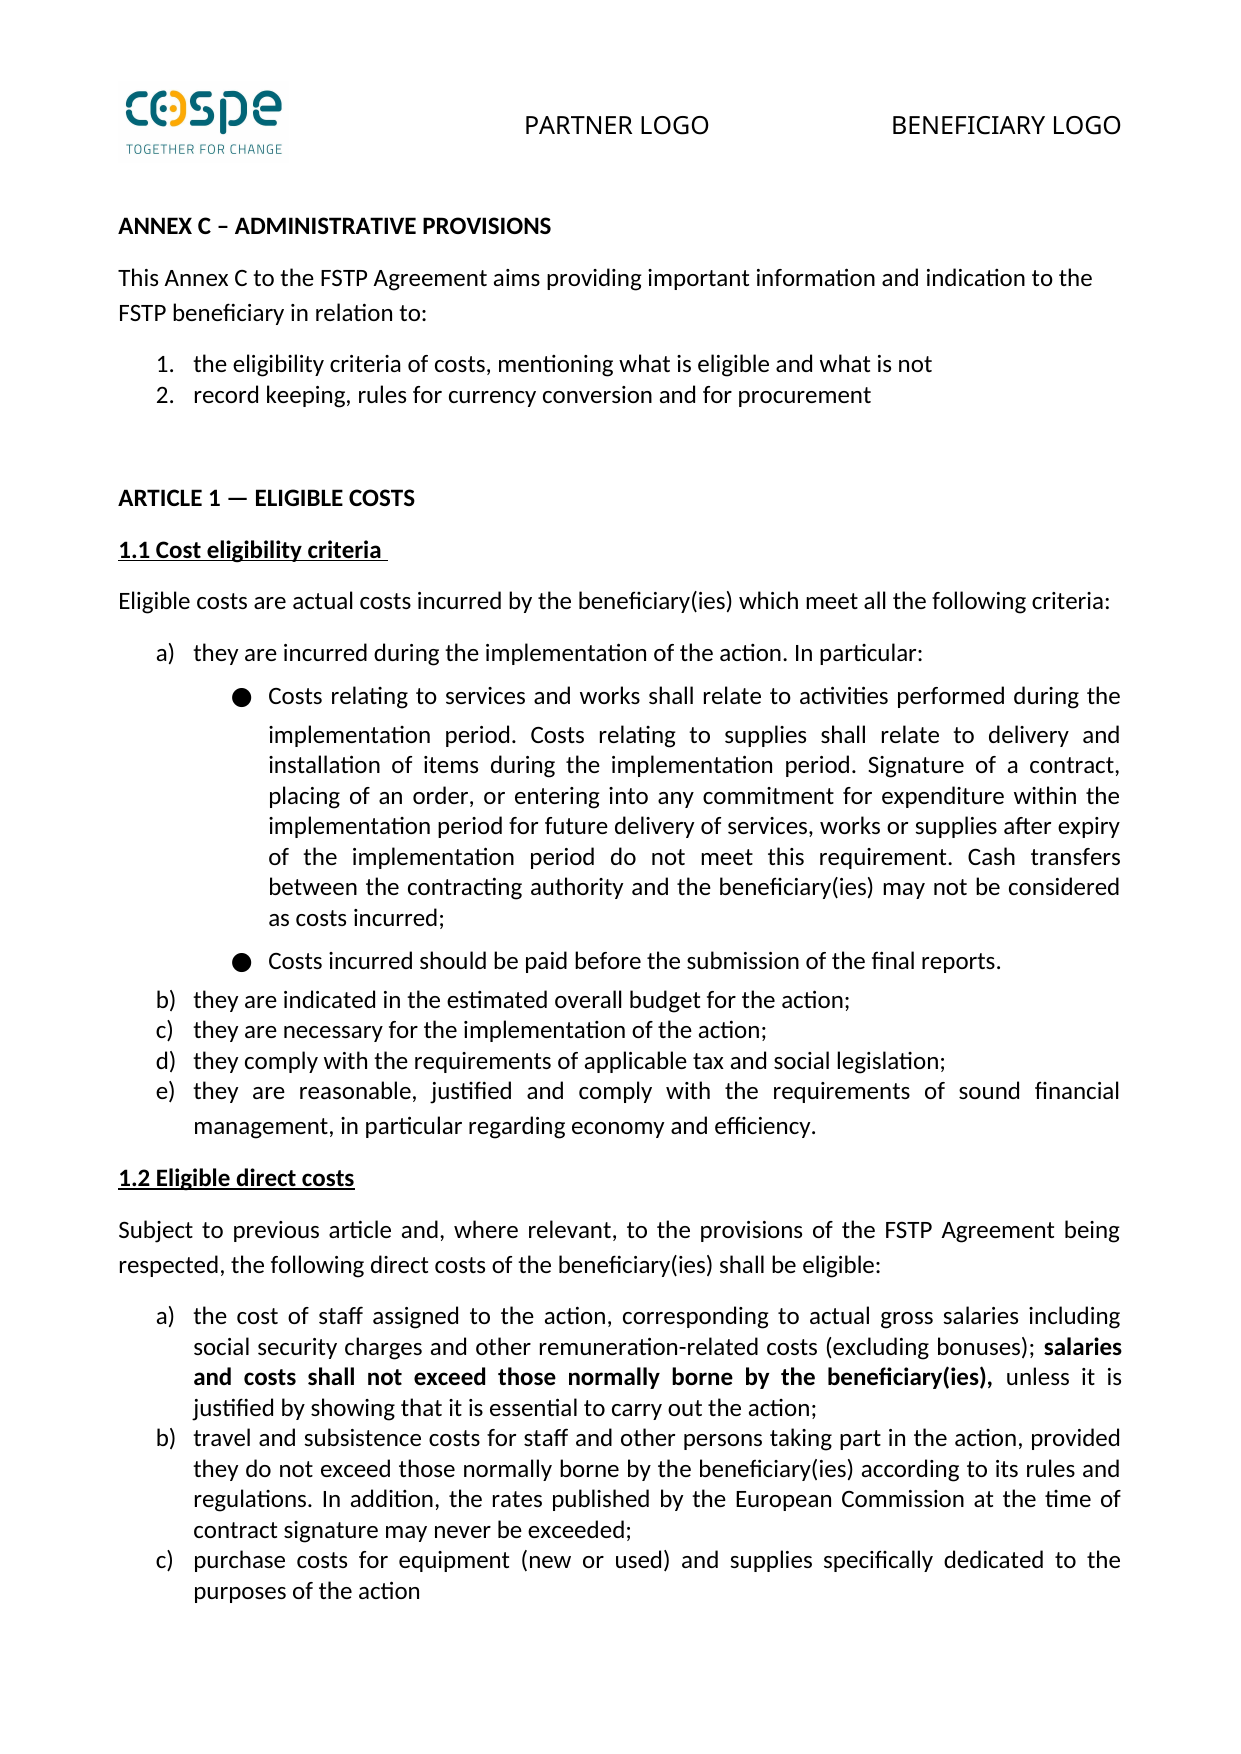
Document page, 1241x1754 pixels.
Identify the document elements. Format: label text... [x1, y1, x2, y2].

list record keeping, rules for currency conversion and for procurement [156, 379, 1122, 409]
list travel and subsistence costs for staff and other persons taking part in the action, provided they do not exceed those normally borne by the beneficiary(ies) according to its rules and regulations. In addition, the rates published by the European Commission at the time of contract signature may never be exceeded; [156, 1422, 1122, 1544]
text ARTICLE 1 — ELIGIBLE COSTS [118, 482, 1122, 513]
text 1.2 Eligible direct costs [118, 1162, 1122, 1193]
text Subject to previous article and, where relevant, to the provisions of the FSTP Agreement being respected, the following direct costs of the beneficiary(ies) shall be eligible: [118, 1214, 1122, 1279]
list the eligibility criteria of costs, mentioning what is eligible and what is not [156, 348, 1122, 379]
text This Annex C to the FSTP Agreement aims providing important information and indication to the FSTP beneficiary in relation to: [118, 262, 1122, 327]
list the cost of staff assigned to the action, corresponding to actual gross salaries including social security charges and other remuneration-related costs (excluding bonuses); salaries and costs shall not exceed those normally borne by the beneficiary(ies), unless it is justified by showing that it is essential to carry out the action; [156, 1300, 1122, 1422]
list purchase costs for equipment (new or used) and supplies specifically dedicated to the purposes of the action [156, 1544, 1122, 1606]
list Costs incurred should be paid before the submission of the final reports. [231, 933, 1122, 984]
picture [118, 81, 289, 163]
text 1.1 Cost eligibility criteria [118, 534, 1122, 564]
list Costs relating to services and works shall relate to activities performed during the implementation period. Costs relating to supplies shall relate to delivery and installation of items during the implementation period. Signature of a contract, placing of an order, or entering into any commitment for expenditure within the implementation period for future delivery of services, works or supplies after expiry of the implementation period do not meet this requirement. Cash transfers between the contracting authority and the beneficiary(ies) may not be considered as costs incurred; [231, 668, 1122, 933]
list they comply with the requirements of applicable tax and social legislation; [156, 1045, 1122, 1075]
text ANNEX C – ADMINISTRATIVE PROVISIONS [118, 210, 1122, 241]
text Eligible costs are actual costs incurred by the beneficiary(ies) which meet all the following criteria: [118, 586, 1122, 616]
list they are indicated in the estimated overall budget for the action; [156, 984, 1122, 1014]
list they are reasonable, justified and comply with the requirements of sound financial management, in particular regarding economy and efficiency. [156, 1075, 1122, 1141]
list they are necessary for the implementation of the action; [156, 1014, 1122, 1045]
list they are incurred during the implementation of the action. In particular: [156, 637, 1122, 668]
